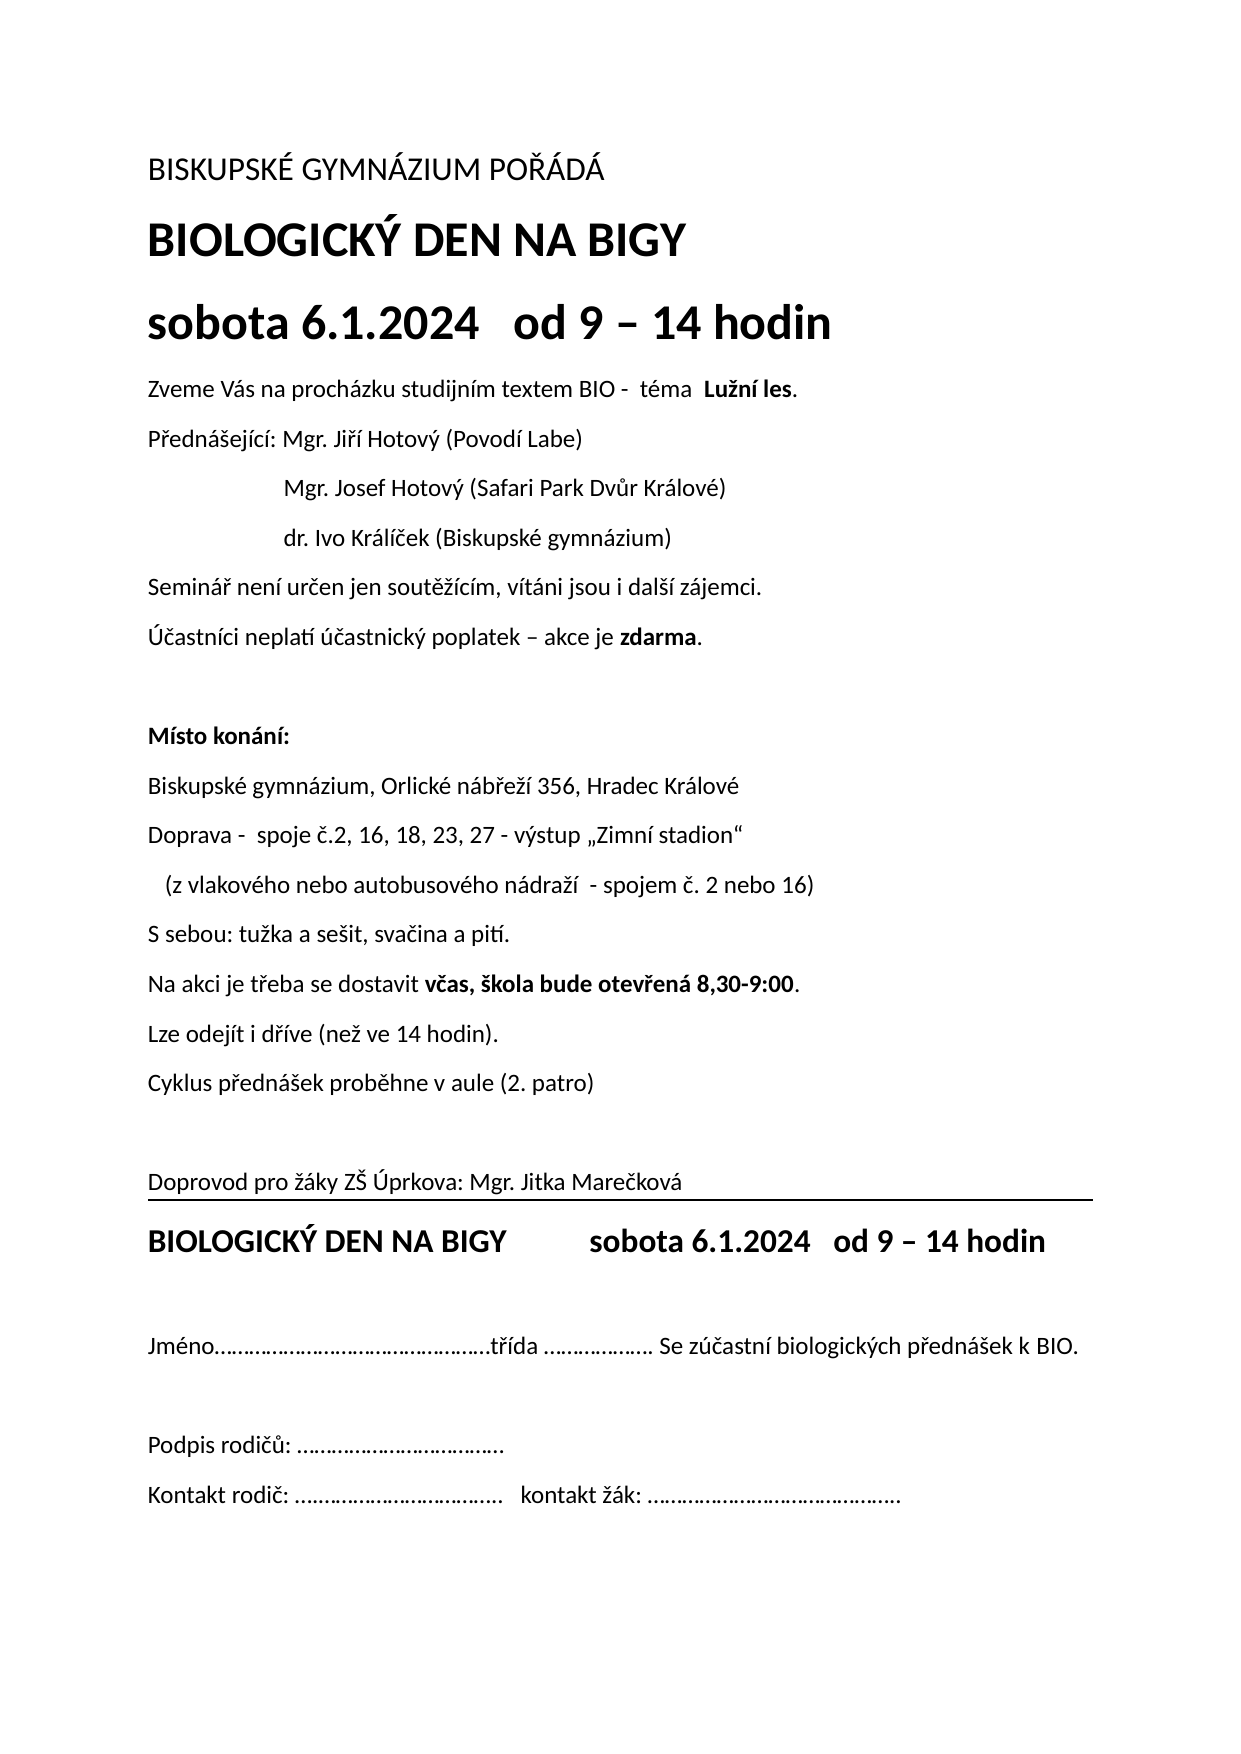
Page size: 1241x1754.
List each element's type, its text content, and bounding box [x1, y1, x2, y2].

text dr. Ivo Králíček (Biskupské gymnázium) [148, 522, 1093, 552]
text Zveme Vás na procházku studijním textem BIO - téma Lužní les. [148, 373, 1093, 404]
text sobota 6.1.2024 od 9 – 14 hodin [148, 291, 1093, 352]
text Biskupské gymnázium, Orlické nábřeží 356, Hradec Králové [148, 770, 1093, 800]
text Jméno…………………………………………třída ………………. Se zúčastní biologických přednášek k BIO. [148, 1330, 1093, 1361]
text (z vlakového nebo autobusového nádraží - spojem č. 2 nebo 16) [148, 869, 1093, 899]
text Kontakt rodič: ….………………………….. kontakt žák: …………………………………….. [148, 1479, 1093, 1509]
text S sebou: tužka a sešit, svačina a pití. [148, 919, 1093, 949]
text BISKUPSKÉ GYMNÁZIUM POŘÁDÁ [148, 148, 1093, 188]
text Na akci je třeba se dostavit včas, škola bude otevřená 8,30-9:00. [148, 968, 1093, 999]
text Doprovod pro žáky ZŠ Úprkova: Mgr. Jitka Marečková [148, 1167, 1093, 1199]
text Doprava - spoje č.2, 16, 18, 23, 27 - výstup „Zimní stadion“ [148, 819, 1093, 850]
text Účastníci neplatí účastnický poplatek – akce je zdarma. [148, 621, 1093, 652]
text Mgr. Josef Hotový (Safari Park Dvůr Králové) [148, 472, 1093, 503]
text Seminář není určen jen soutěžícím, vítáni jsou i další zájemci. [148, 572, 1093, 602]
text BIOLOGICKÝ DEN NA BIGY sobota 6.1.2024 od 9 – 14 hodin [148, 1220, 1093, 1261]
text Místo konání: [148, 720, 1093, 751]
text Přednášející: Mgr. Jiří Hotový (Povodí Labe) [148, 423, 1093, 453]
text Lze odejít i dříve (než ve 14 hodin). [148, 1018, 1093, 1048]
text Podpis rodičů: ……………………………… [148, 1429, 1093, 1460]
text Cyklus přednášek proběhne v aule (2. patro) [148, 1067, 1093, 1098]
text BIOLOGICKÝ DEN NA BIGY [148, 208, 1093, 269]
